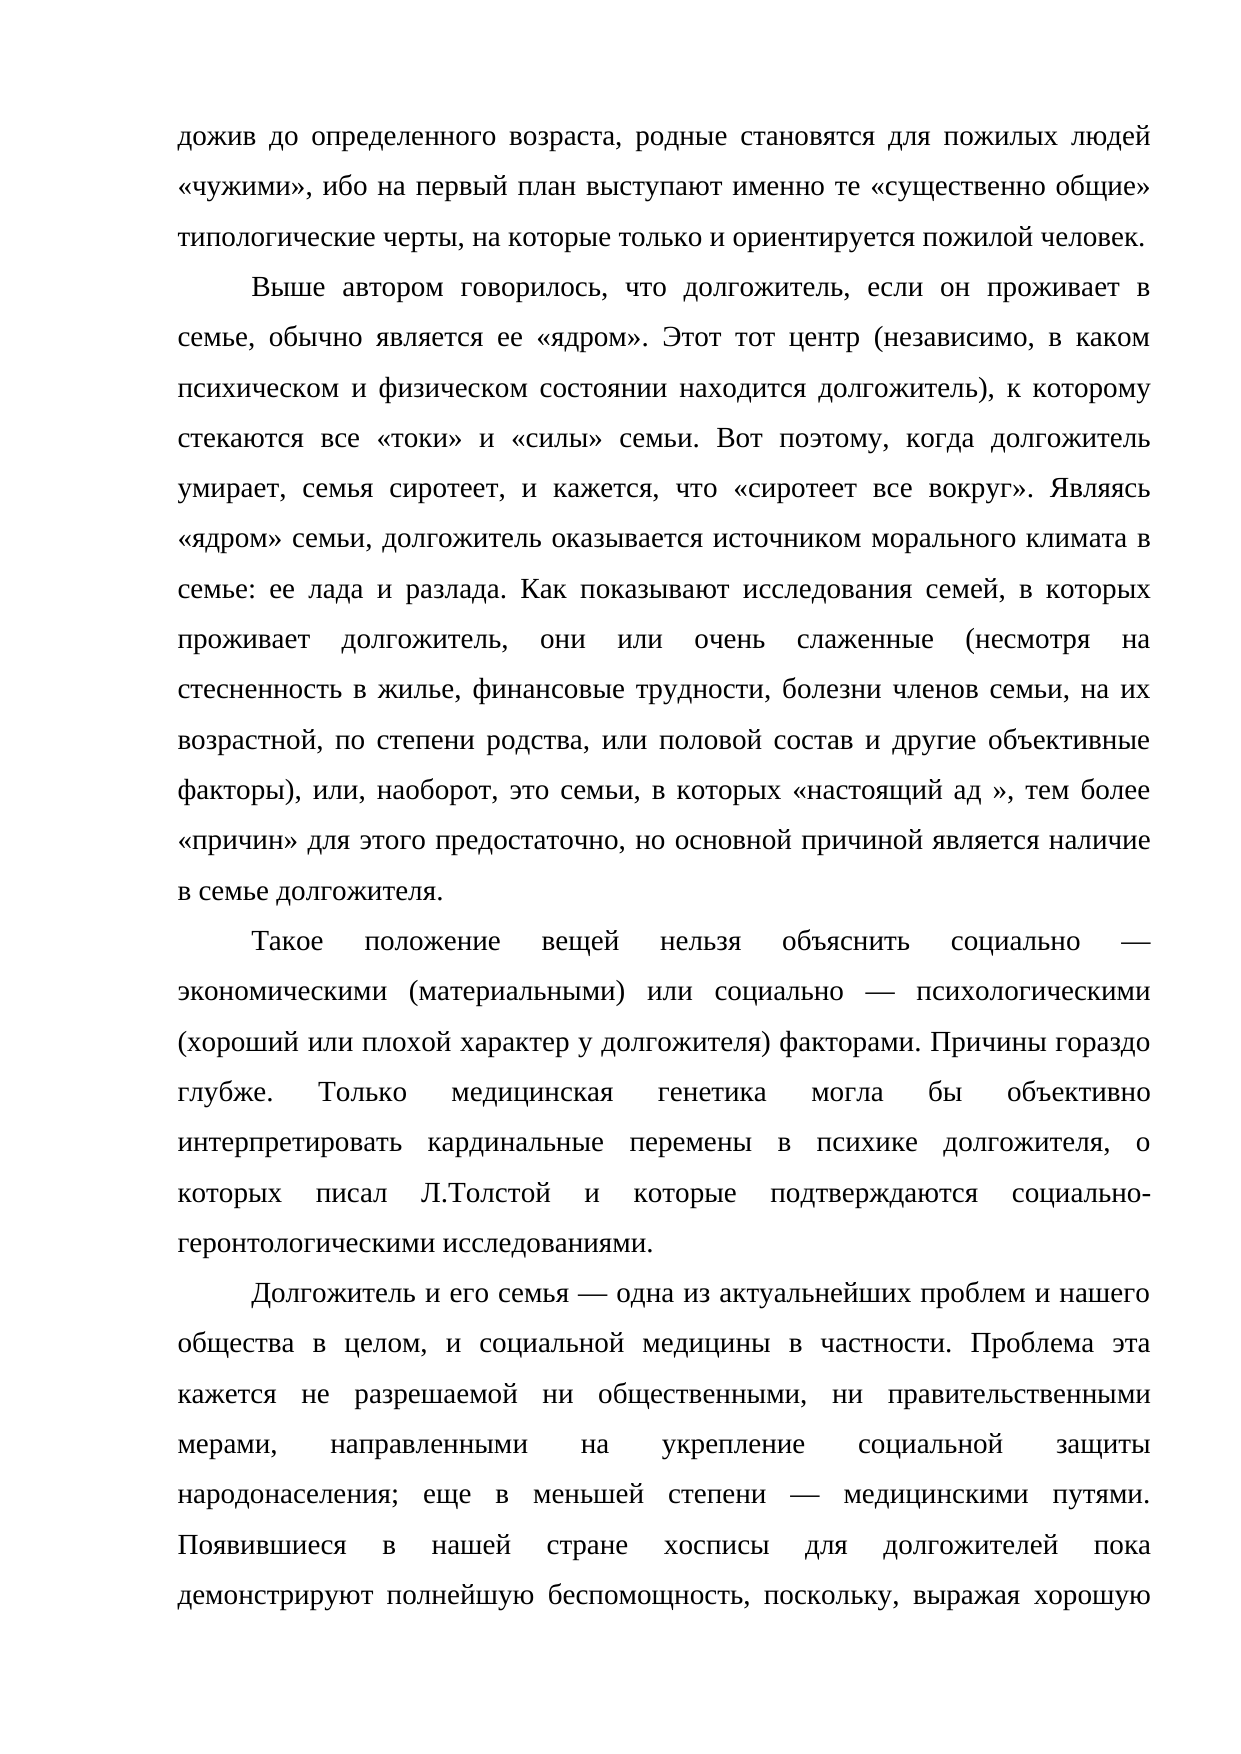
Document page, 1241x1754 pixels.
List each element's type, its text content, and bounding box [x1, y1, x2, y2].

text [177, 118, 1152, 252]
text Выше автором говорилось, что долгожитель, если он проживает в семье, обычно является ее «ядром». Этот тот центр (независимо, в каком психическом и физическом состоянии находится долгожитель), к которому стекаются все «токи» и «силы» семьи. Вот поэтому, когда долгожитель умирает, семья сиротеет, и кажется, что «сиротеет все вокруг». Являясь «ядром» семьи, долгожитель оказывается источником морального климата в семье: ее лада и разлада. Как показывают исследования семей, в которых проживает долгожитель, они или очень слаженные (несмотря на стесненность в жилье, финансовые трудности, болезни членов семьи, на их возрастной, по степени родства, или половой состав и другие объективные факторы), или, наоборот, это семьи, в которых «настоящий ад », тем более «причин» для этого предостаточно, но основной причиной является наличие в семье долгожителя. [177, 269, 1152, 906]
text Такое положение вещей нельзя объяснить социально — экономическими (материальными) или социально — психологическими (хороший или плохой характер у долгожителя) факторами. Причины гораздо глубже. Только медицинская генетика могла бы объективно интерпретировать кардинальные перемены в психике долгожителя, о которых писал Л.Толстой и которые подтверждаются социально-геронтологическими исследованиями. [177, 923, 1152, 1258]
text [177, 1275, 1152, 1611]
